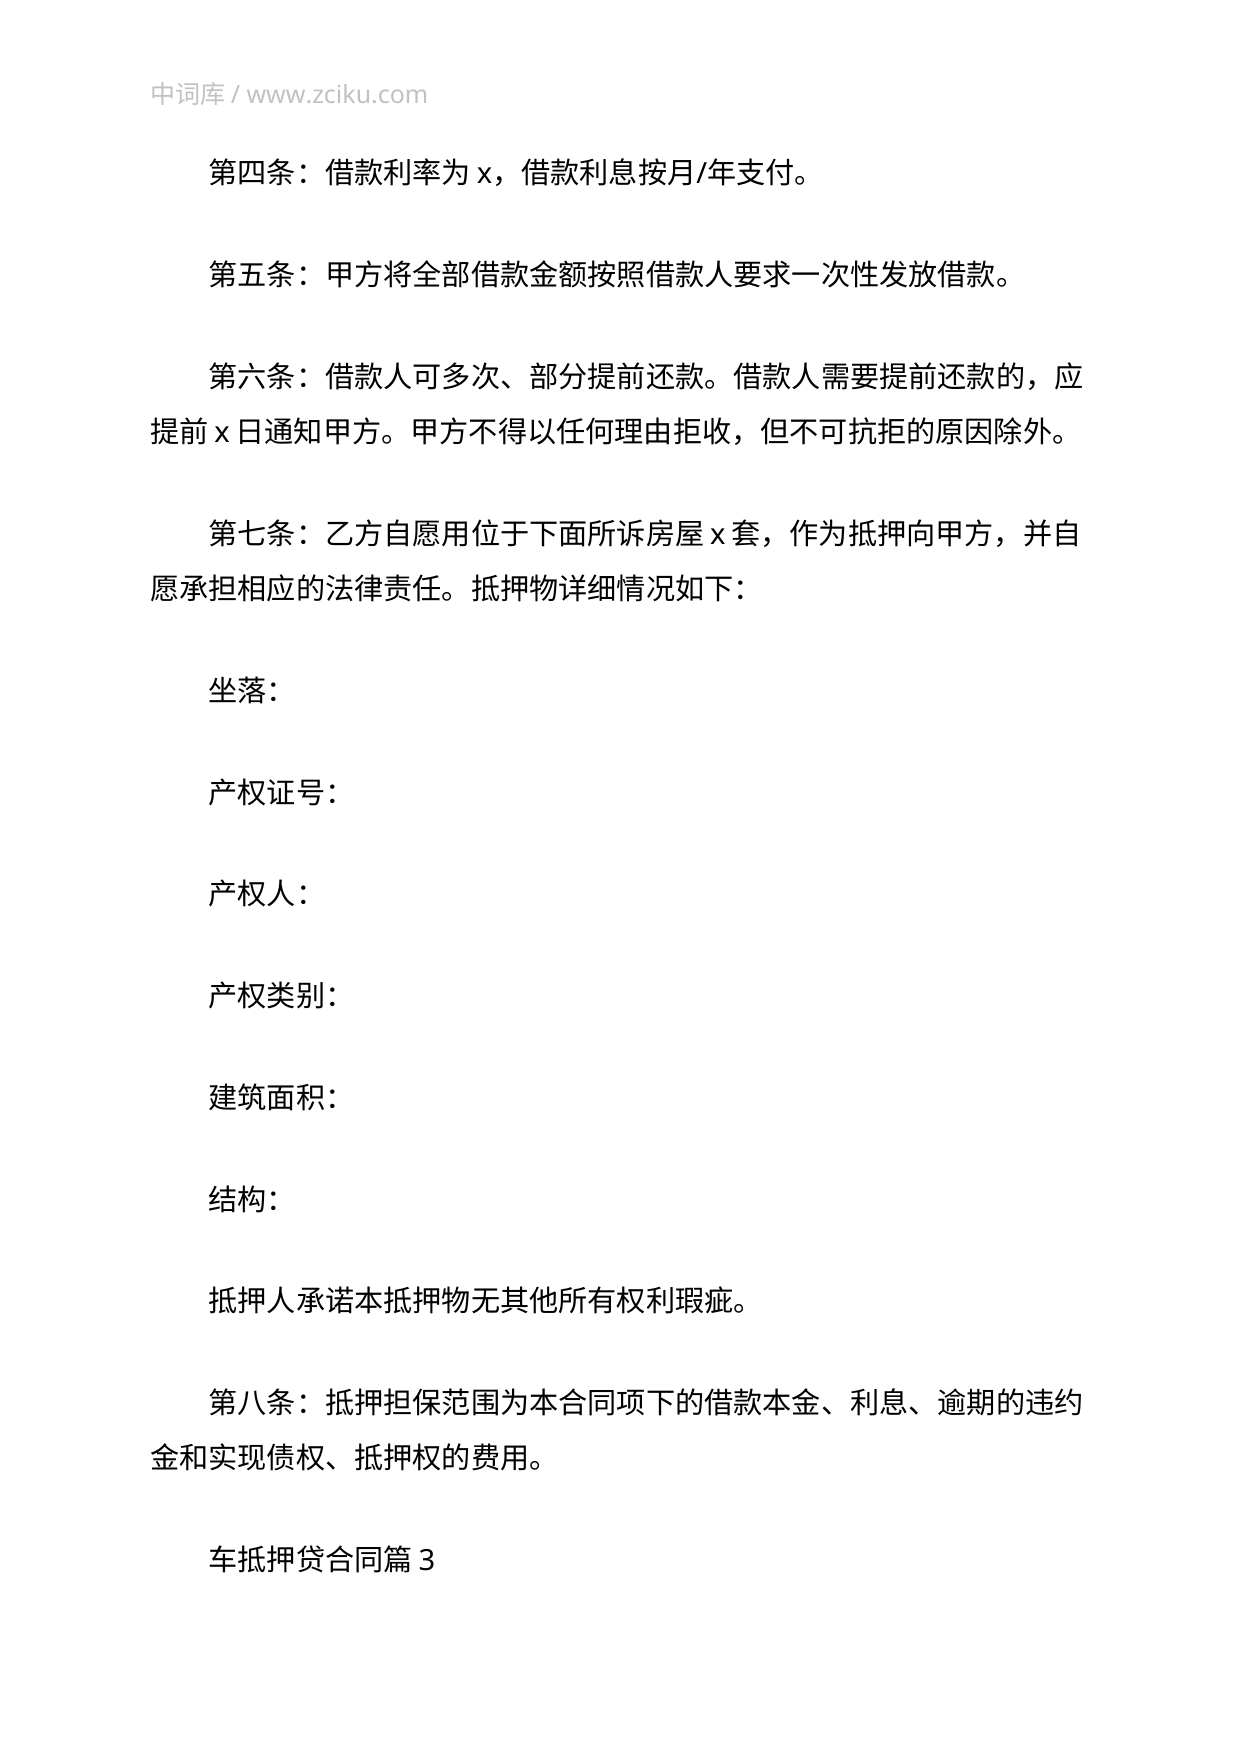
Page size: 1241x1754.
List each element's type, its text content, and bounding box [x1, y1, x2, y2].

text 第八条：抵押担保范围为本合同项下的借款本金、利息、逾期的违约金和实现债权、抵押权的费用。 [150, 1380, 1090, 1477]
text 产权证号： [150, 769, 1090, 811]
text 第四条：借款利率为x，借款利息按月/年支付。 [150, 150, 1090, 192]
text 第七条：乙方自愿用位于下面所诉房屋x套，作为抵押向甲方，并自愿承担相应的法律责任。抵押物详细情况如下： [150, 511, 1090, 608]
text 产权人： [150, 871, 1090, 913]
text 抵押人承诺本抵押物无其他所有权利瑕疵。 [150, 1278, 1090, 1320]
text 结构： [150, 1176, 1090, 1218]
text 第五条：甲方将全部借款金额按照借款人要求一次性发放借款。 [150, 252, 1090, 294]
text 产权类别： [150, 973, 1090, 1015]
text 坐落： [150, 667, 1090, 710]
text 第六条：借款人可多次、部分提前还款。借款人需要提前还款的，应提前x日通知甲方。甲方不得以任何理由拒收，但不可抗拒的原因除外。 [150, 354, 1090, 451]
text 车抵押贷合同篇3 [150, 1536, 1090, 1579]
text 建筑面积： [150, 1074, 1090, 1117]
